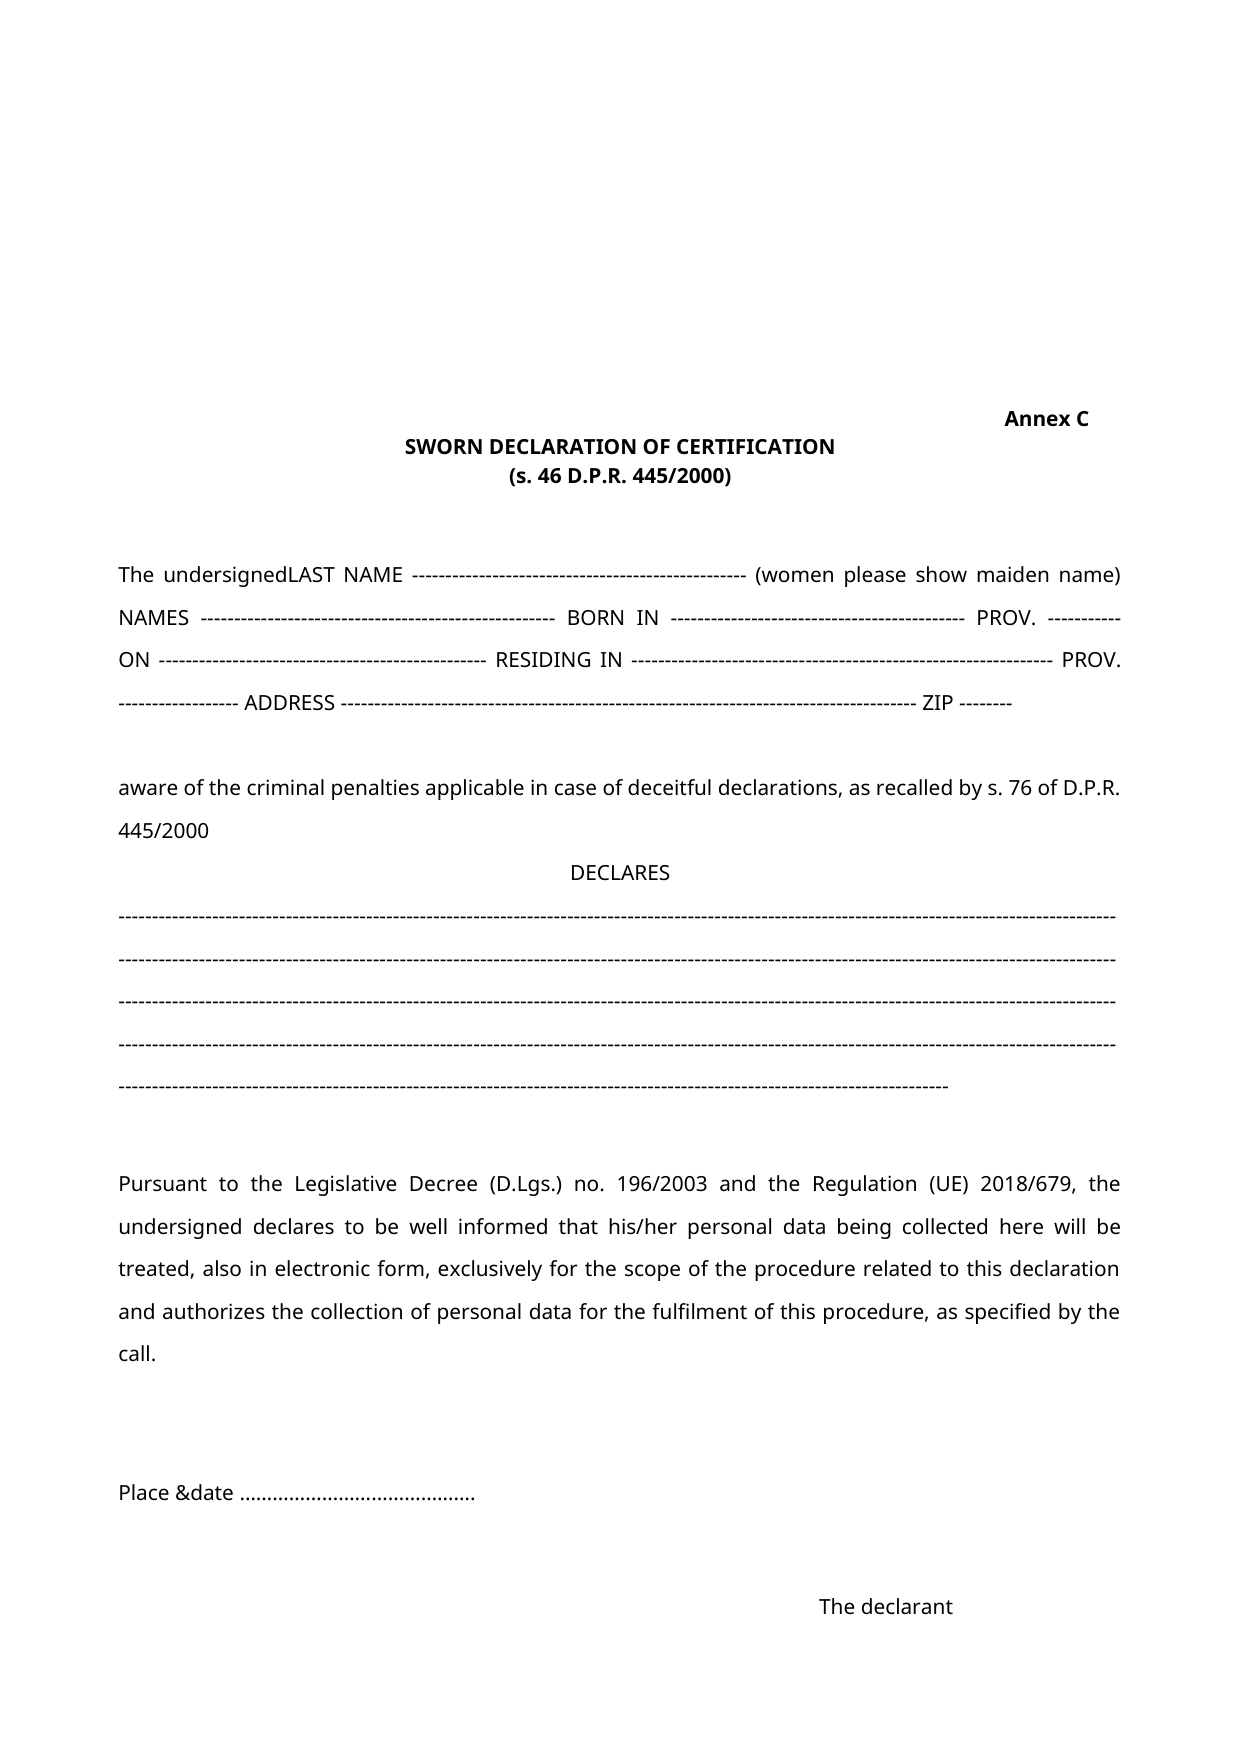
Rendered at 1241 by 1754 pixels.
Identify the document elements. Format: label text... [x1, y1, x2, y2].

text The declarant [118, 1592, 1122, 1620]
text Place &date ……………………………………. [118, 1478, 1122, 1507]
text (s. 46 D.P.R. 445/2000) [118, 461, 1122, 489]
text SWORN DECLARATION OF CERTIFICATION [118, 432, 1122, 461]
text The undersignedLAST NAME -------------------------------------------------- (women please show maiden name) NAMES ----------------------------------------------------- BORN IN -------------------------------------------- PROV. ----------- ON ------------------------------------------------- RESIDING IN --------------------------------------------------------------- PROV. ------------------ ADDRESS -------------------------------------------------------------------------------------- ZIP -------- [118, 560, 1122, 716]
text aware of the criminal penalties applicable in case of deceitful declarations, as recalled by s. 76 of D.P.R. 445/2000 [118, 773, 1122, 844]
text ------------------------------------------------------------------------------------------------------------------------------------------------------------------------------------------------------------------------------------------------------------------------------------------------------------------------------------------------------------------------------------------------------------------------------------------------------------------------------------------------------------------------------------------------------------------------------------------------------------------------------------------------------------------------------------------------------------------------------------------------ [118, 901, 1122, 1100]
text Pursuant to the Legislative Decree (D.Lgs.) no. 196/2003 and the Regulation (UE) 2018/679, the undersigned declares to be well informed that his/her personal data being collected here will be treated, also in electronic form, exclusively for the scope of the procedure related to this declaration and authorizes the collection of personal data for the fulfilment of this procedure, as specified by the call. [118, 1169, 1122, 1368]
text Annex C [941, 404, 1122, 432]
text DECLARES [118, 858, 1122, 887]
